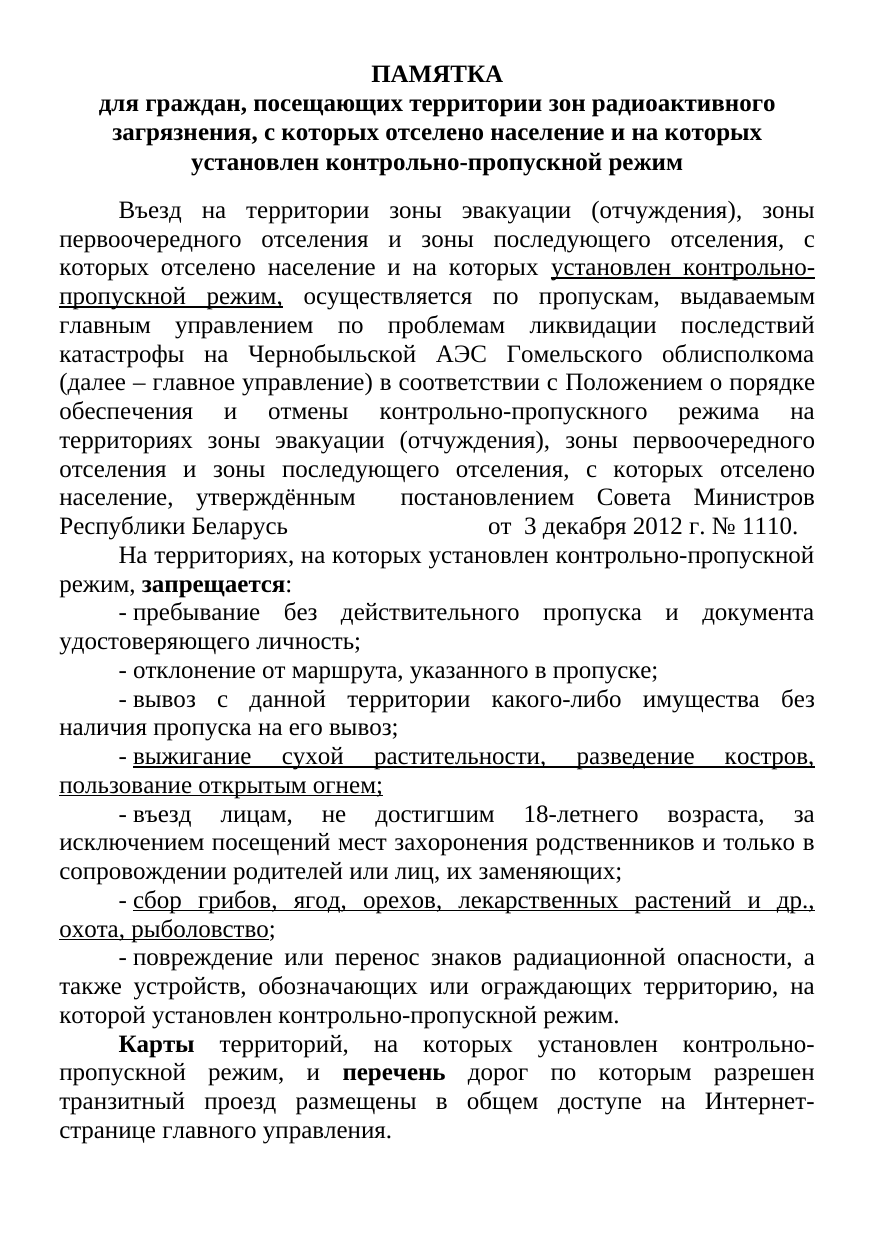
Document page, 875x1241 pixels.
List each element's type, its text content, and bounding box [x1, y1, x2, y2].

text На территориях, на которых установлен контрольно-пропускной режим, запрещается: [59, 540, 815, 597]
text - отклонение от маршрута, указанного в пропуске; [59, 655, 815, 684]
text - выжигание сухой растительности, разведение костров, пользование открытым огнем; [59, 741, 815, 799]
text - сбор грибов, ягод, орехов, лекарственных растений и др., охота, рыболовство; [59, 885, 815, 942]
text - повреждение или перенос знаков радиационной опасности, а также устройств, обозначающих или ограждающих территорию, на которой установлен контрольно-пропускной режим. [59, 942, 815, 1029]
text Карты территорий, на которых установлен контрольно-пропускной режим, и перечень дорог по которым разрешен транзитный проезд размещены в общем доступе на Интернет-странице главного управления. [59, 1029, 815, 1144]
text ПАМЯТКА [59, 59, 815, 88]
text для граждан, посещающих территории зон радиоактивного загрязнения, с которых отселено население и на которых установлен контрольно-пропускной режим [59, 88, 815, 176]
text Въезд на территории зоны эвакуации (отчуждения), зоны первоочередного отселения и зоны последующего отселения, с которых отселено население и на которых установлен контрольно-пропускной режим, осуществляется по пропускам, выдаваемым главным управлением по проблемам ликвидации последствий катастрофы на Чернобыльской АЭС Гомельского облисполкома (далее – главное управление) в соответствии с Положением о порядке обеспечения и отмены контрольно-пропускного режима на территориях зоны эвакуации (отчуждения), зоны первоочередного отселения и зоны последующего отселения, с которых отселено население, утверждённым постановлением Совета Министров Республики Беларусь от 3 декабря 2012 г. № 1110. [59, 195, 815, 540]
text - въезд лицам, не достигшим 18-летнего возраста, за исключением посещений мест захоронения родственников и только в сопровождении родителей или лиц, их заменяющих; [59, 799, 815, 885]
text - вывоз с данной территории какого-либо имущества без наличия пропуска на его вывоз; [59, 684, 815, 741]
text - пребывание без действительного пропуска и документа удостоверяющего личность; [59, 597, 815, 655]
